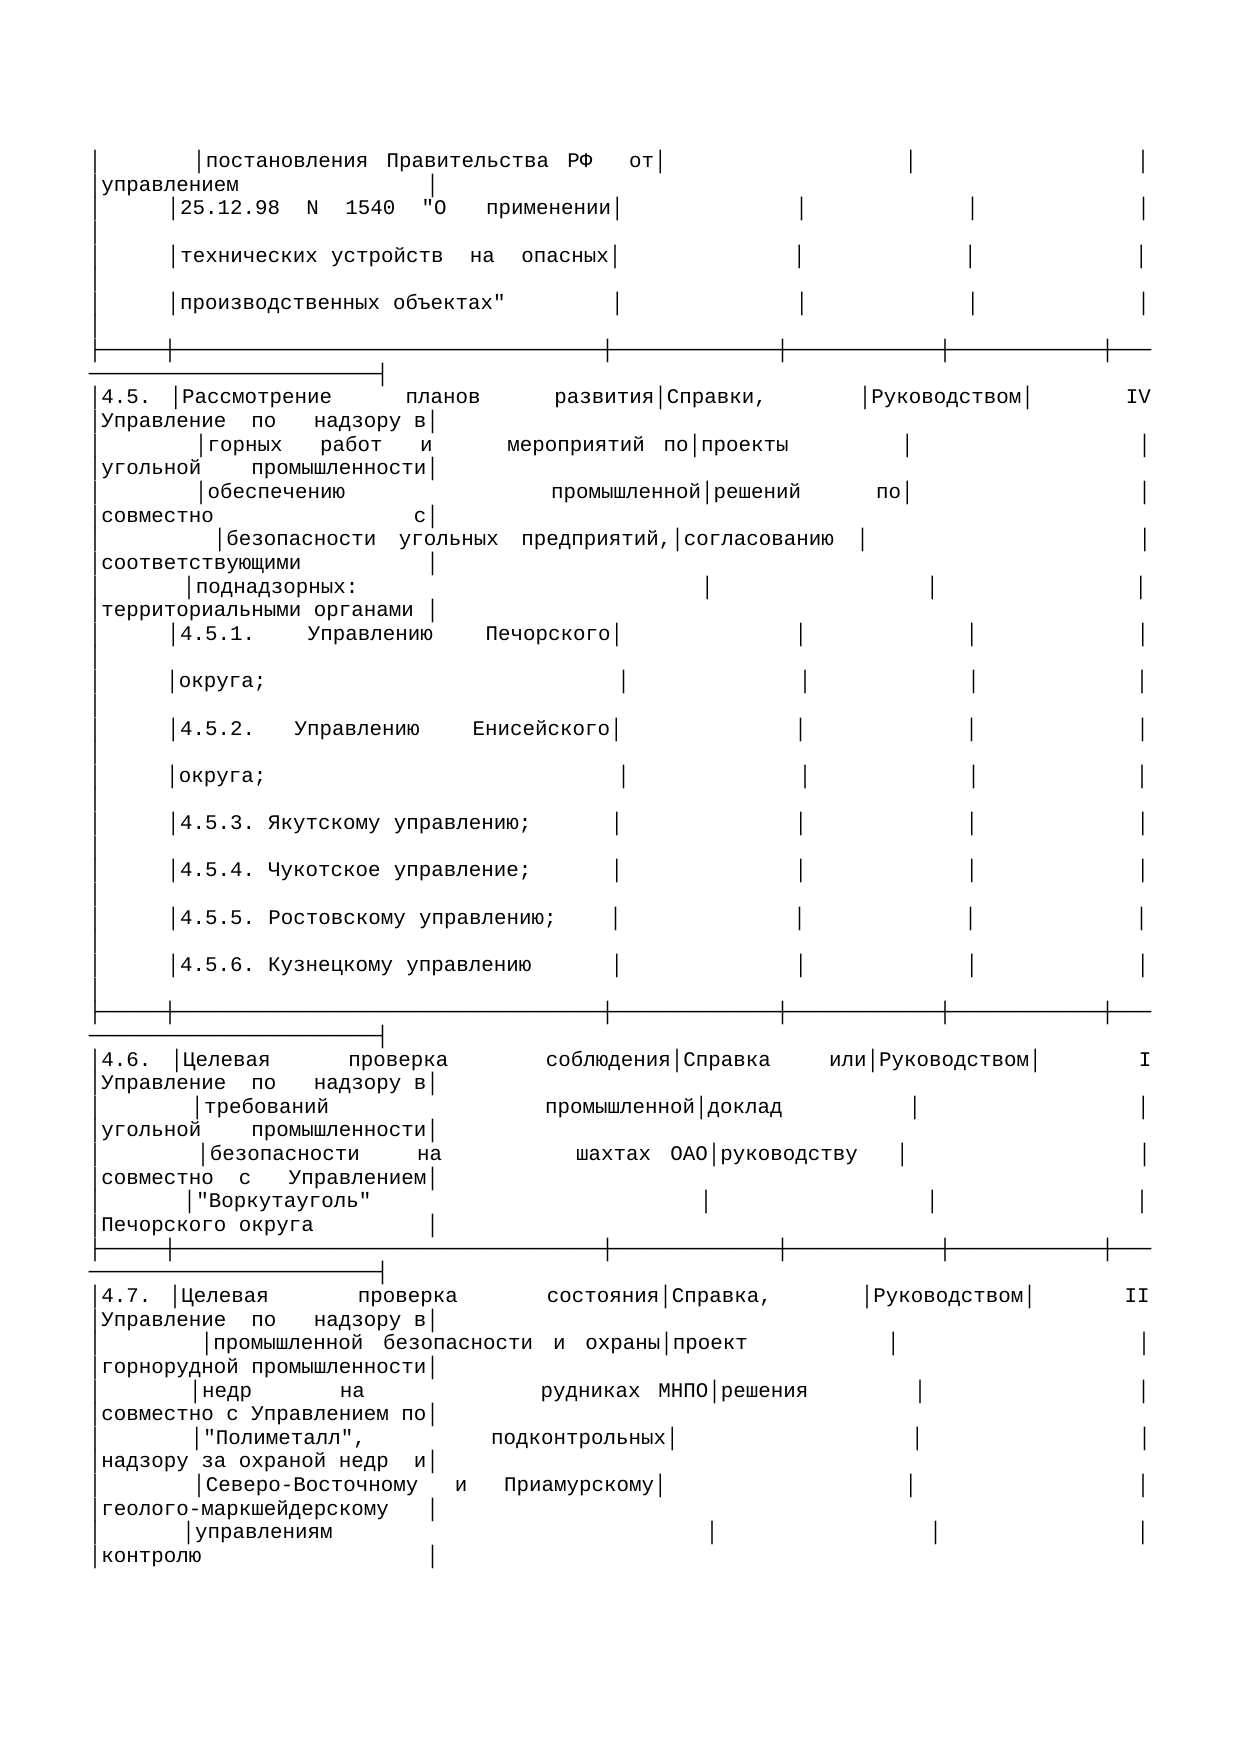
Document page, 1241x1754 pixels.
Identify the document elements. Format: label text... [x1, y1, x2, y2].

text │ │управлениям │ │ │ │контролю │ [88, 1521, 1152, 1569]
text │ │технических устройств на опасных│ │ │ │ │ [88, 244, 1152, 292]
text │ │25.12.98 N 1540 "О применении│ │ │ │ │ [88, 197, 1152, 244]
text │ │горных работ и мероприятий по│проекты │ │ │угольной промышленности│ [88, 434, 1152, 481]
text ├─────┼──────────────────────────────────┼─────────────┼────────────┼────────────┼──────────────────────────┤ [88, 1238, 1152, 1285]
text │ │безопасности угольных предприятий,│согласованию │ │ │соответствующими │ [88, 528, 1152, 576]
text │ │4.5.6. Кузнецкому управлению │ │ │ │ │ [88, 954, 1152, 1001]
text │ │4.5.3. Якутскому управлению; │ │ │ │ │ [88, 812, 1152, 859]
text │4.6. │Целевая проверка соблюдения│Справка или│Руководством│ I │Управление по надзору в│ [88, 1048, 1152, 1096]
text │ │округа; │ │ │ │ │ [88, 670, 1152, 717]
text │ │4.5.2. Управлению Енисейского│ │ │ │ │ [88, 717, 1152, 765]
text │ │4.5.1. Управлению Печорского│ │ │ │ │ [88, 623, 1152, 670]
text │ │безопасности на шахтах ОАО│руководству │ │ │совместно с Управлением│ [88, 1143, 1152, 1190]
text │ │4.5.5. Ростовскому управлению; │ │ │ │ │ [88, 907, 1152, 954]
text │ │"Полиметалл", подконтрольных│ │ │ │надзору за охраной недр и│ [88, 1427, 1152, 1474]
text │ │округа; │ │ │ │ │ [88, 765, 1152, 812]
text │ │поднадзорных: │ │ │ │территориальными органами │ [88, 576, 1152, 623]
text │ │"Воркутауголь" │ │ │ │Печорского округа │ [88, 1190, 1152, 1238]
text │ │обеспечению промышленной│решений по│ │ │совместно с│ [88, 481, 1152, 528]
text │ │требований промышленной│доклад │ │ │угольной промышленности│ [88, 1096, 1152, 1143]
text │ │Северо-Восточному и Приамурскому│ │ │ │геолого-маркшейдерскому │ [88, 1474, 1152, 1521]
text │4.5. │Рассмотрение планов развития│Справки, │Руководством│ IV │Управление по надзору в│ [88, 386, 1152, 434]
text │ │производственных объектах" │ │ │ │ │ [88, 292, 1152, 339]
text ├─────┼──────────────────────────────────┼─────────────┼────────────┼────────────┼──────────────────────────┤ [88, 339, 1152, 386]
text ├─────┼──────────────────────────────────┼─────────────┼────────────┼────────────┼──────────────────────────┤ [88, 1001, 1152, 1048]
text │ │промышленной безопасности и охраны│проект │ │ │горнорудной промышленности│ [88, 1332, 1152, 1379]
text │ │недр на рудниках МНПО│решения │ │ │совместно с Управлением по│ [88, 1379, 1152, 1427]
text │4.7. │Целевая проверка состояния│Справка, │Руководством│ II │Управление по надзору в│ [88, 1285, 1152, 1332]
text │ │постановления Правительства РФ от│ │ │ │управлением │ [88, 150, 1152, 197]
text │ │4.5.4. Чукотское управление; │ │ │ │ │ [88, 859, 1152, 907]
